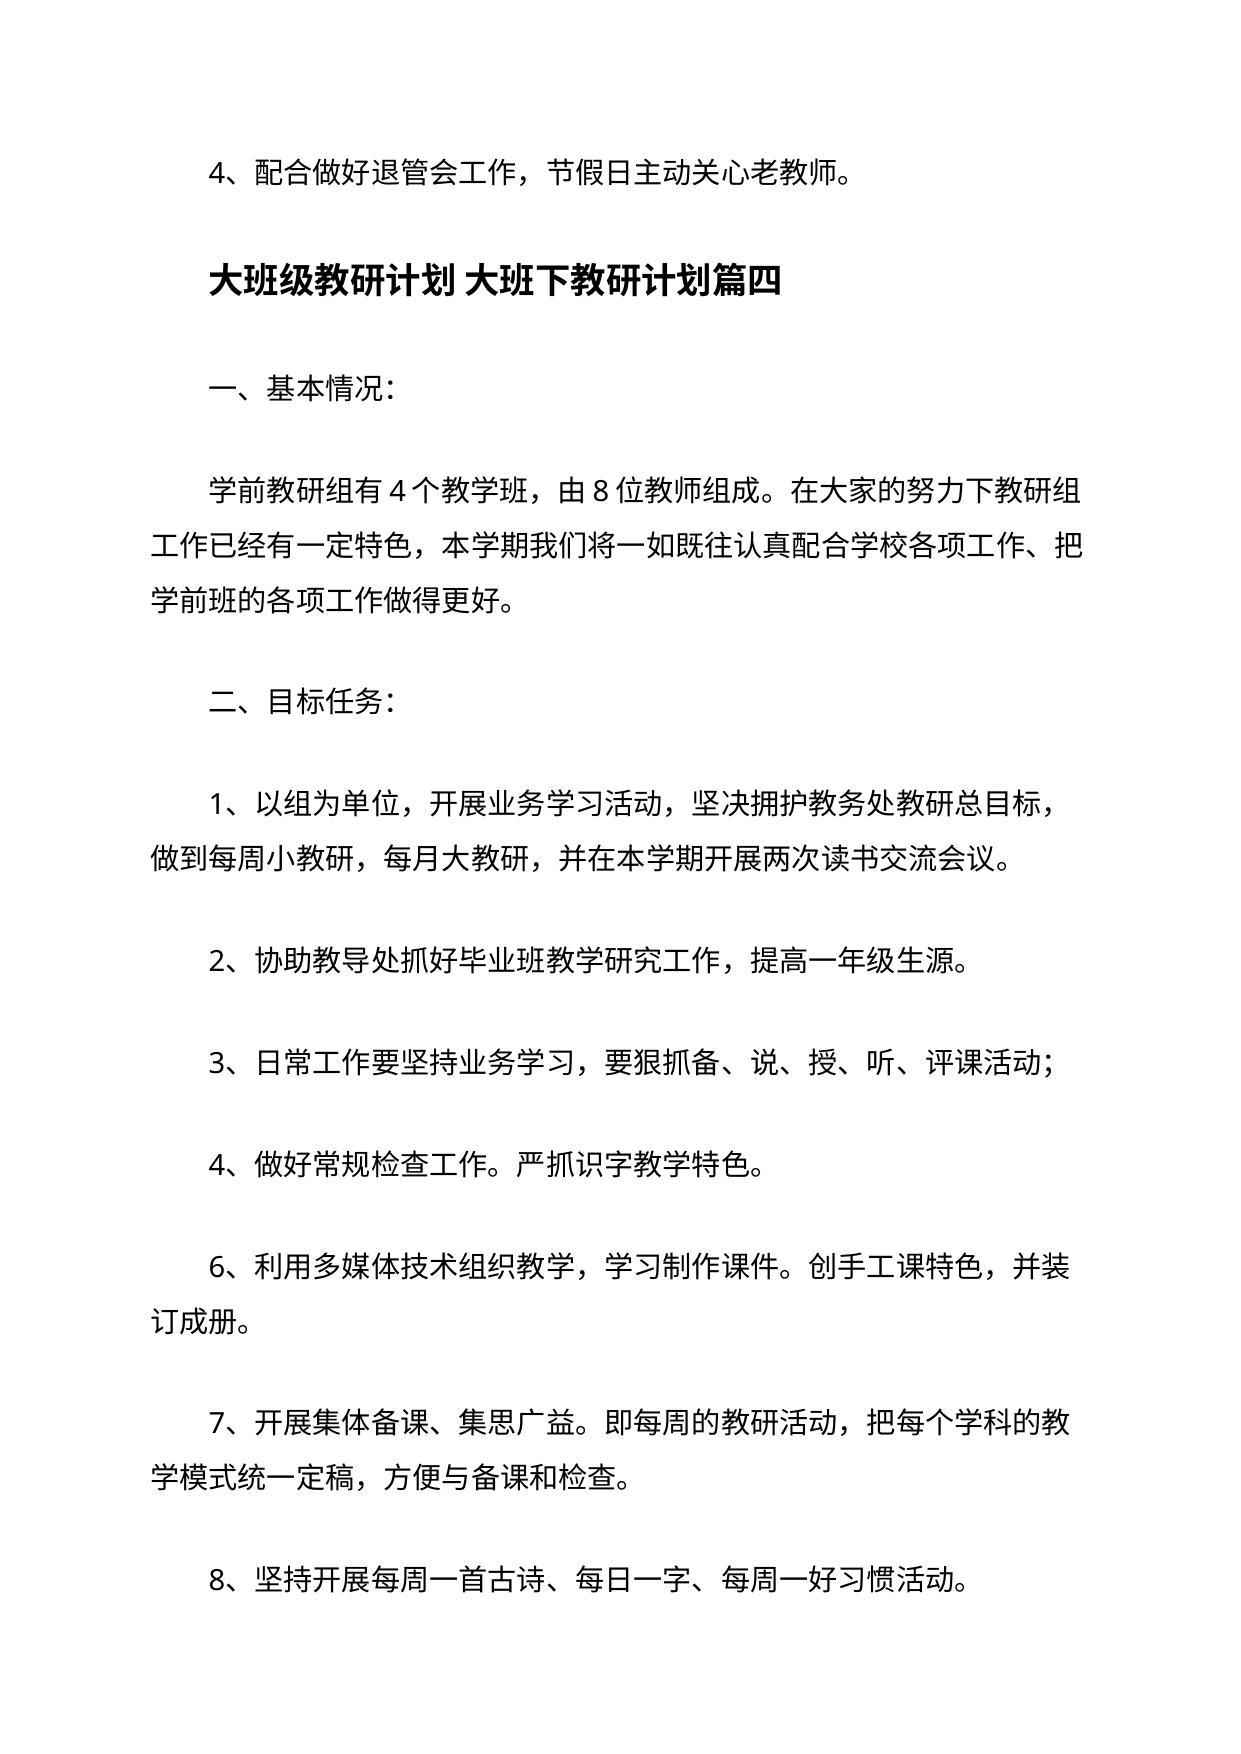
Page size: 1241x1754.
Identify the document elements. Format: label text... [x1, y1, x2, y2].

text 4、配合做好退管会工作，节假日主动关心老教师。 [150, 150, 1090, 192]
text 2、协助教导处抓好毕业班教学研究工作，提高一年级生源。 [150, 937, 1090, 980]
text 1、以组为单位，开展业务学习活动，坚决拥护教务处教研总目标，做到每周小教研，每月大教研，并在本学期开展两次读书交流会议。 [150, 781, 1090, 878]
text 3、日常工作要坚持业务学习，要狠抓备、说、授、听、评课活动； [150, 1039, 1090, 1082]
text 一、基本情况： [150, 365, 1090, 408]
text 4、做好常规检查工作。严抓识字教学特色。 [150, 1141, 1090, 1184]
text 7、开展集体备课、集思广益。即每周的教研活动，把每个学科的教学模式统一定稿，方便与备课和检查。 [150, 1400, 1090, 1497]
text 大班级教研计划 大班下教研计划篇四 [150, 252, 1090, 303]
text 8、坚持开展每周一首古诗、每日一字、每周一好习惯活动。 [150, 1557, 1090, 1599]
text 学前教研组有4个教学班，由8位教师组成。在大家的努力下教研组工作已经有一定特色，本学期我们将一如既往认真配合学校各项工作、把学前班的各项工作做得更好。 [150, 467, 1090, 619]
text 6、利用多媒体技术组织教学，学习制作课件。创手工课特色，并装订成册。 [150, 1243, 1090, 1341]
text 二、目标任务： [150, 679, 1090, 721]
